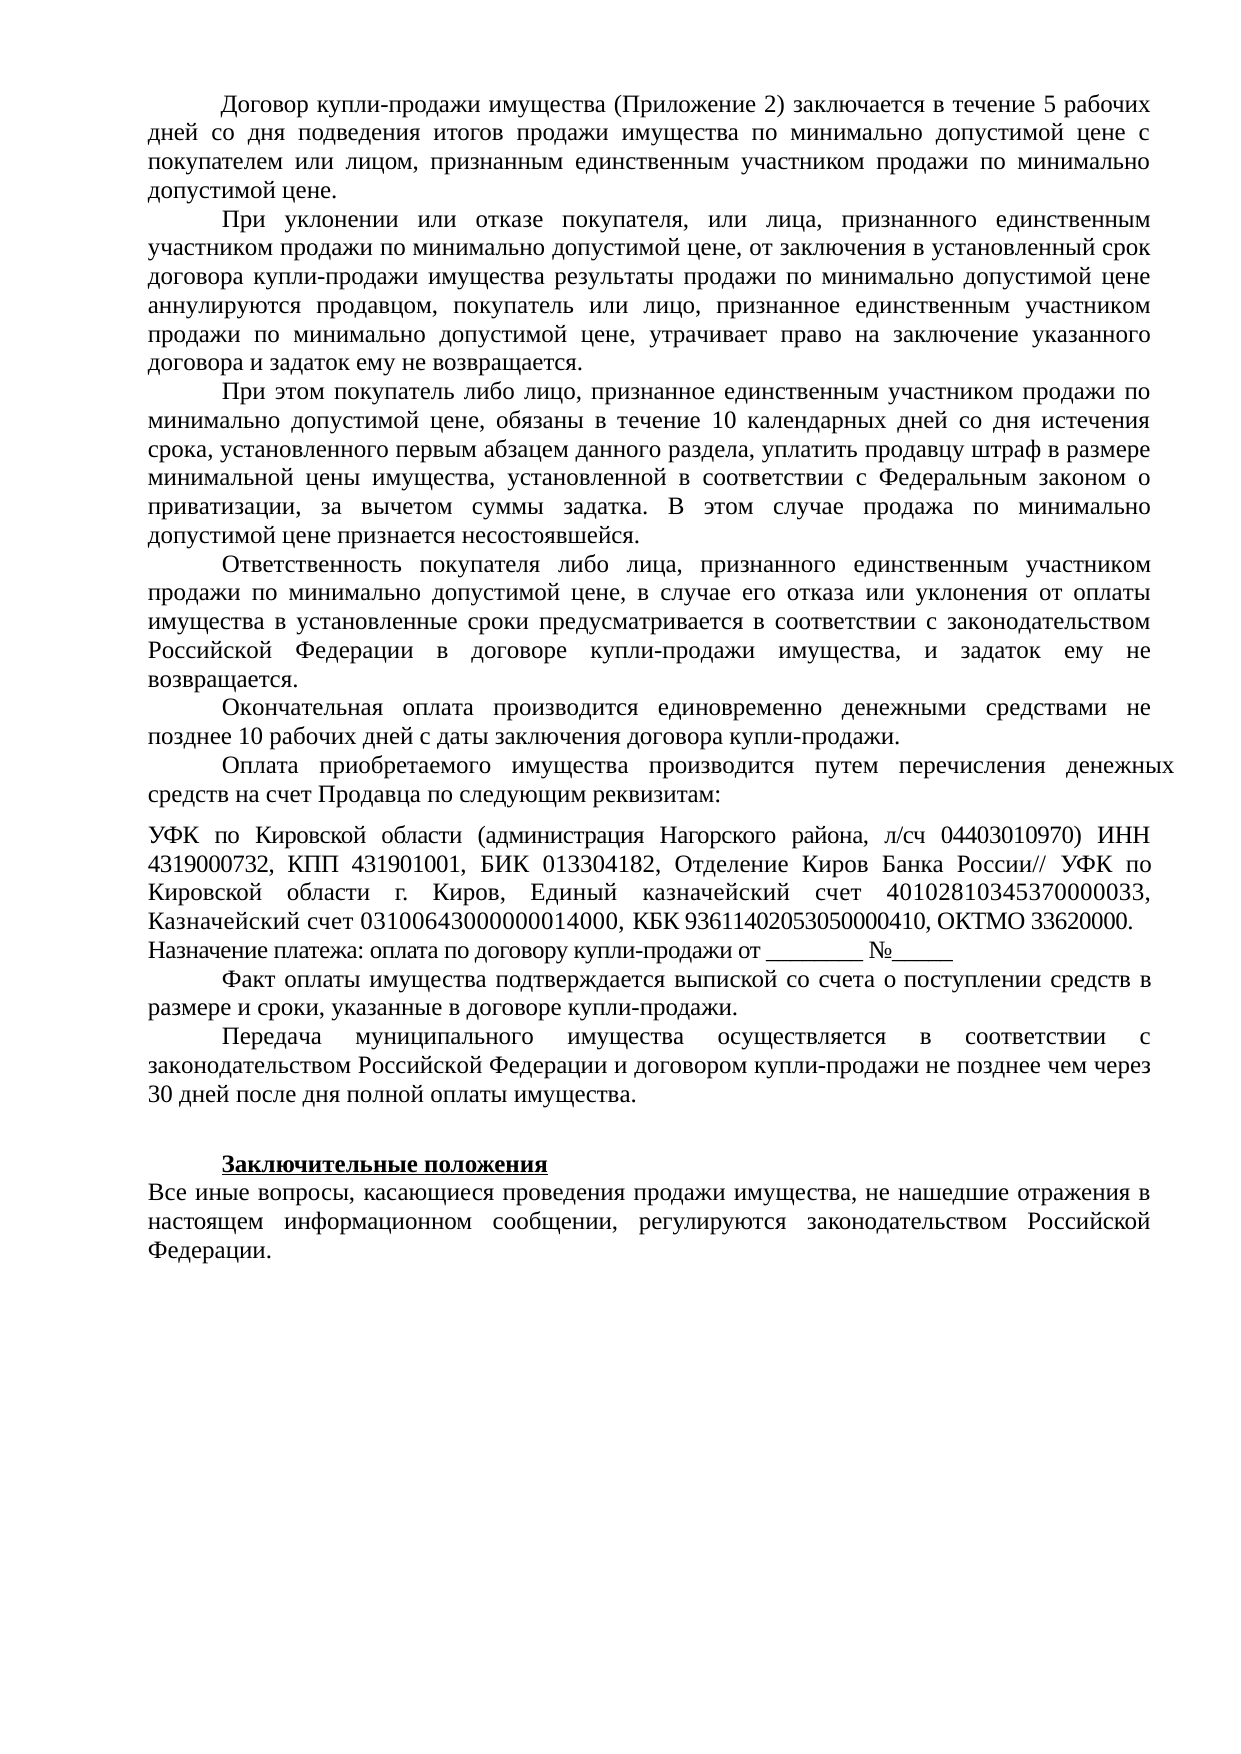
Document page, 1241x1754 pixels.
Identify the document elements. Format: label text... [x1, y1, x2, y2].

text Окончательная оплата производится единовременно денежными средствами не позднее 10 рабочих дней с даты заключения договора купли-продажи. [148, 692, 1152, 750]
text При этом покупатель либо лицо, признанное единственным участником продажи по минимально допустимой цене, обязаны в течение 10 календарных дней со дня истечения срока, установленного первым абзацем данного раздела, уплатить продавцу штраф в размере минимальной цены имущества, установленной в соответствии с Федеральным законом о приватизации, за вычетом суммы задатка. В этом случае продажа по минимально допустимой цене признается несостоявшейся. [148, 376, 1152, 549]
text Все иные вопросы, касающиеся проведения продажи имущества, не нашедшие отражения в настоящем информационном сообщении, регулируются законодательством Российской Федерации. [148, 1177, 1152, 1264]
text Оплата приобретаемого имущества производится путем перечисления денежных средств на счет Продавца по следующим реквизитам: [148, 750, 1175, 807]
text Заключительные положения [148, 1149, 1152, 1177]
text Назначение платежа: оплата по договору купли-продажи от ________ №_____ [148, 935, 1152, 964]
text Передача муниципального имущества осуществляется в соответствии с законодательством Российской Федерации и договором купли-продажи не позднее чем через 30 дней после дня полной оплаты имущества. [148, 1021, 1152, 1107]
text УФК по Кировской области (администрация Нагорского района, л/сч 04403010970) ИНН 4319000732, КПП 431901001, БИК 013304182, Отделение Киров Банка России// УФК по Кировской области г. Киров, Единый казначейский счет 40102810345370000033, Казначейский счет 03100643000000014000, КБК 93611402053050000410, ОКТМО 33620000. [148, 820, 1152, 935]
text Факт оплаты имущества подтверждается выпиской со счета о поступлении средств в размере и сроки, указанные в договоре купли-продажи. [148, 964, 1152, 1021]
text Ответственность покупателя либо лица, признанного единственным участником продажи по минимально допустимой цене, в случае его отказа или уклонения от оплаты имущества в установленные сроки предусматривается в соответствии с законодательством Российской Федерации в договоре купли-продажи имущества, и задаток ему не возвращается. [148, 549, 1152, 692]
text При уклонении или отказе покупателя, или лица, признанного единственным участником продажи по минимально допустимой цене, от заключения в установленный срок договора купли-продажи имущества результаты продажи по минимально допустимой цене аннулируются продавцом, покупатель или лицо, признанное единственным участником продажи по минимально допустимой цене, утрачивает право на заключение указанного договора и задаток ему не возвращается. [148, 204, 1152, 376]
text Договор купли-продажи имущества (Приложение 2) заключается в течение 5 рабочих дней со дня подведения итогов продажи имущества по минимально допустимой цене с покупателем или лицом, признанным единственным участником продажи по минимально допустимой цене. [148, 89, 1152, 204]
